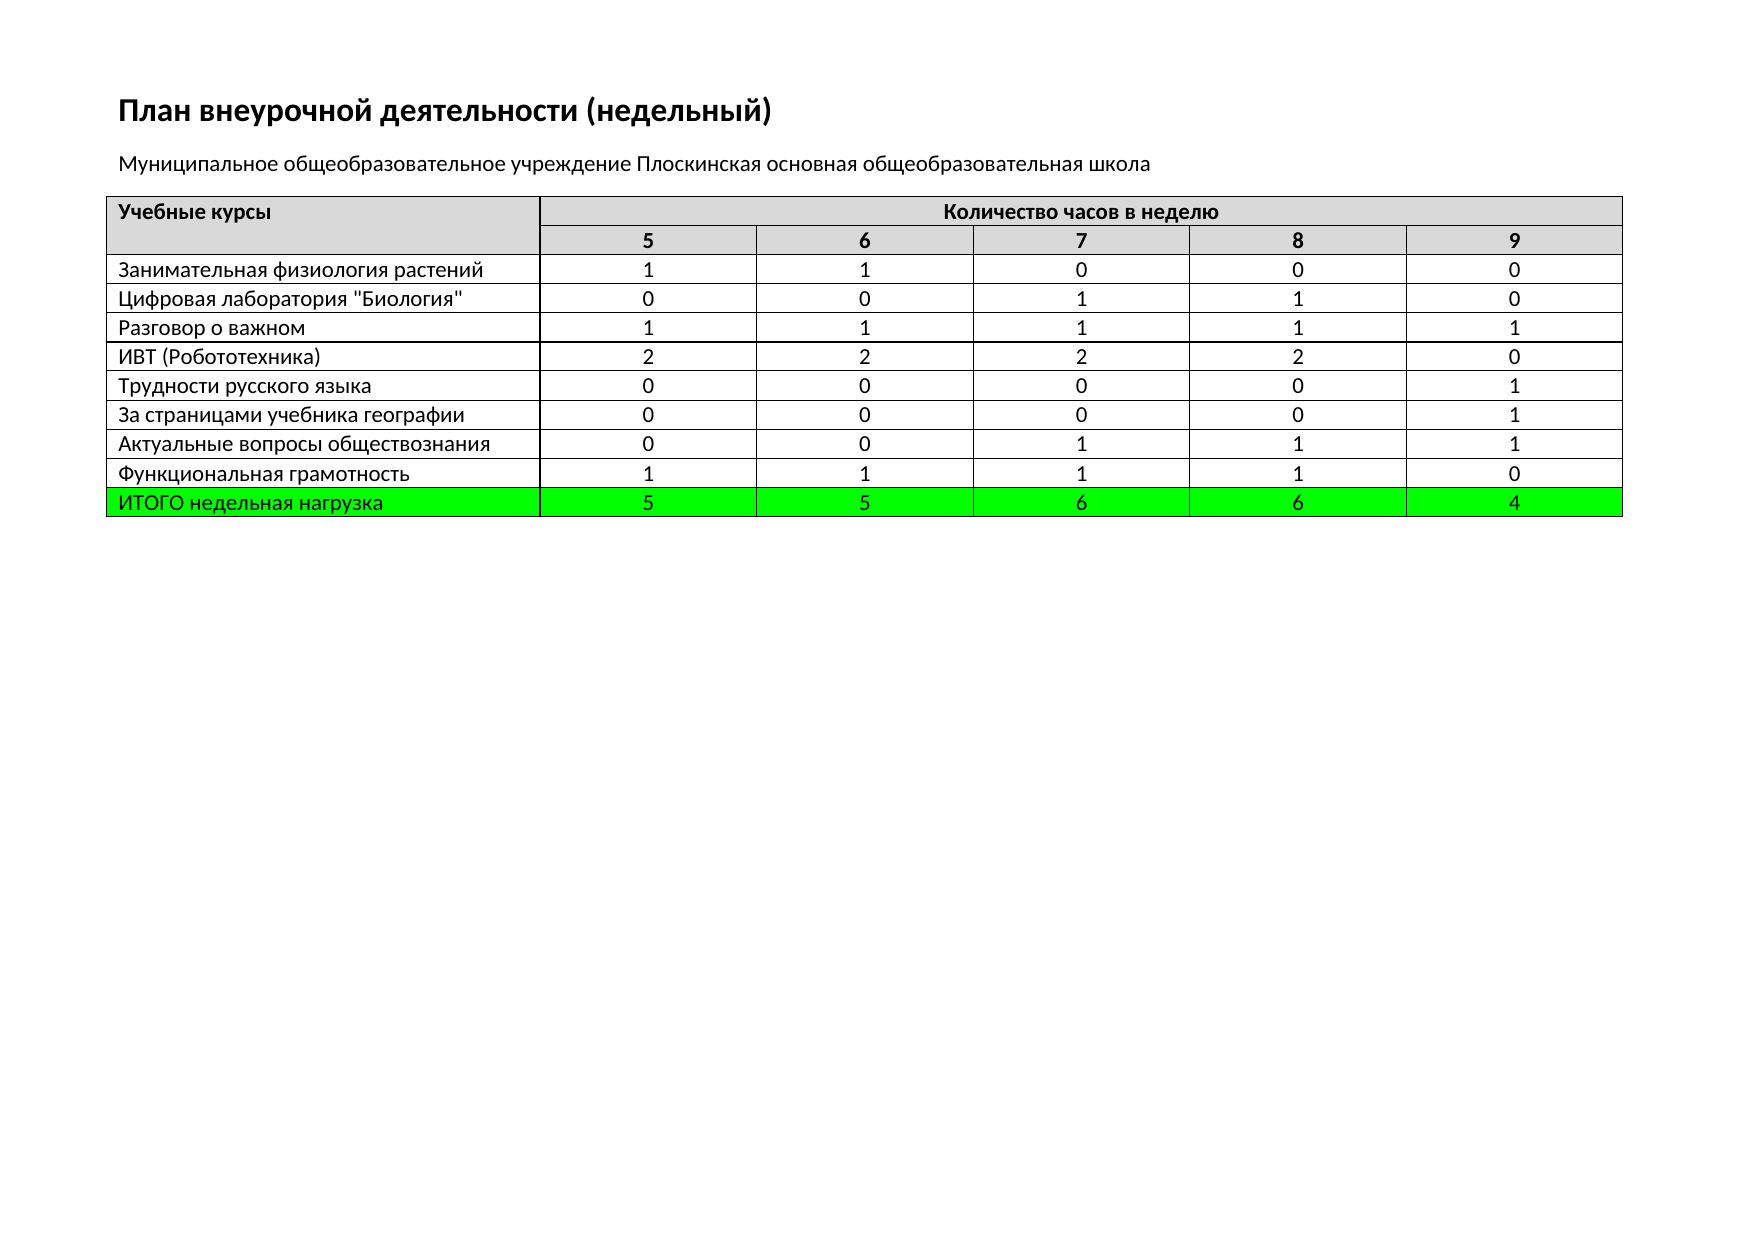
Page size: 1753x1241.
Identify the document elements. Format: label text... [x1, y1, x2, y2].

table_cell Функциональная грамотность [107, 459, 539, 487]
table_header Количество часов в неделю [541, 197, 1622, 225]
table_cell 1 [541, 459, 756, 487]
table_cell 1 [1407, 401, 1622, 428]
table_cell 1 [974, 313, 1189, 341]
table_cell 2 [541, 343, 756, 370]
table_cell 1 [974, 459, 1189, 487]
table_cell 1 [974, 284, 1189, 312]
table_cell 0 [757, 371, 973, 399]
table_cell ИТОГО недельная нагрузка [107, 488, 539, 516]
table_cell 0 [1190, 255, 1406, 283]
table_cell Занимательная физиология растений [107, 255, 539, 283]
table_cell Трудности русского языка [107, 371, 539, 399]
table_cell 2 [757, 343, 973, 370]
table_cell 0 [1407, 459, 1622, 487]
table_cell 0 [757, 401, 973, 428]
table_cell 0 [1407, 284, 1622, 312]
table_cell 1 [1190, 430, 1406, 458]
table_cell 1 [1407, 313, 1622, 341]
table_cell 5 [757, 488, 973, 516]
table_cell 4 [1407, 488, 1622, 516]
table_cell 6 [757, 226, 973, 254]
table_cell 1 [541, 313, 756, 341]
table_cell 1 [1190, 284, 1406, 312]
table_cell 0 [1407, 343, 1622, 370]
table_cell 1 [757, 313, 973, 341]
table_cell 0 [1190, 371, 1406, 399]
table_cell 0 [1190, 401, 1406, 428]
table_cell 0 [974, 371, 1189, 399]
table_cell 0 [541, 430, 756, 458]
table_cell 1 [1190, 459, 1406, 487]
table_cell 0 [541, 284, 756, 312]
table_cell 1 [974, 430, 1189, 458]
table_cell 5 [541, 226, 756, 254]
table_cell 2 [974, 343, 1189, 370]
table_cell 0 [974, 255, 1189, 283]
text План внеурочной деятельности (недельный) [118, 88, 1634, 129]
table_cell 1 [541, 255, 756, 283]
table_cell 0 [541, 371, 756, 399]
table_cell 0 [757, 284, 973, 312]
table_cell ИВТ (Робототехника) [107, 343, 539, 370]
table_cell 1 [757, 255, 973, 283]
table_header Учебные курсы [107, 197, 539, 254]
table_cell 9 [1407, 226, 1622, 254]
table_cell 7 [974, 226, 1189, 254]
table_cell 0 [974, 401, 1189, 428]
table_cell 1 [1190, 313, 1406, 341]
table_cell 0 [757, 430, 973, 458]
table_cell 0 [541, 401, 756, 428]
table_cell 6 [974, 488, 1189, 516]
text Муниципальное общеобразовательное учреждение Плоскинская основная общеобразовательная школа [118, 149, 1634, 177]
table_cell 1 [1407, 371, 1622, 399]
table_cell За страницами учебника географии [107, 401, 539, 428]
table_cell 2 [1190, 343, 1406, 370]
table_cell 8 [1190, 226, 1406, 254]
table_cell 6 [1190, 488, 1406, 516]
table_cell 0 [1407, 255, 1622, 283]
table_cell 1 [1407, 430, 1622, 458]
table_cell Разговор о важном [107, 313, 539, 341]
table_cell 5 [541, 488, 756, 516]
table_cell 1 [757, 459, 973, 487]
table_cell Цифровая лаборатория "Биология" [107, 284, 539, 312]
table_cell Актуальные вопросы обществознания [107, 430, 539, 458]
